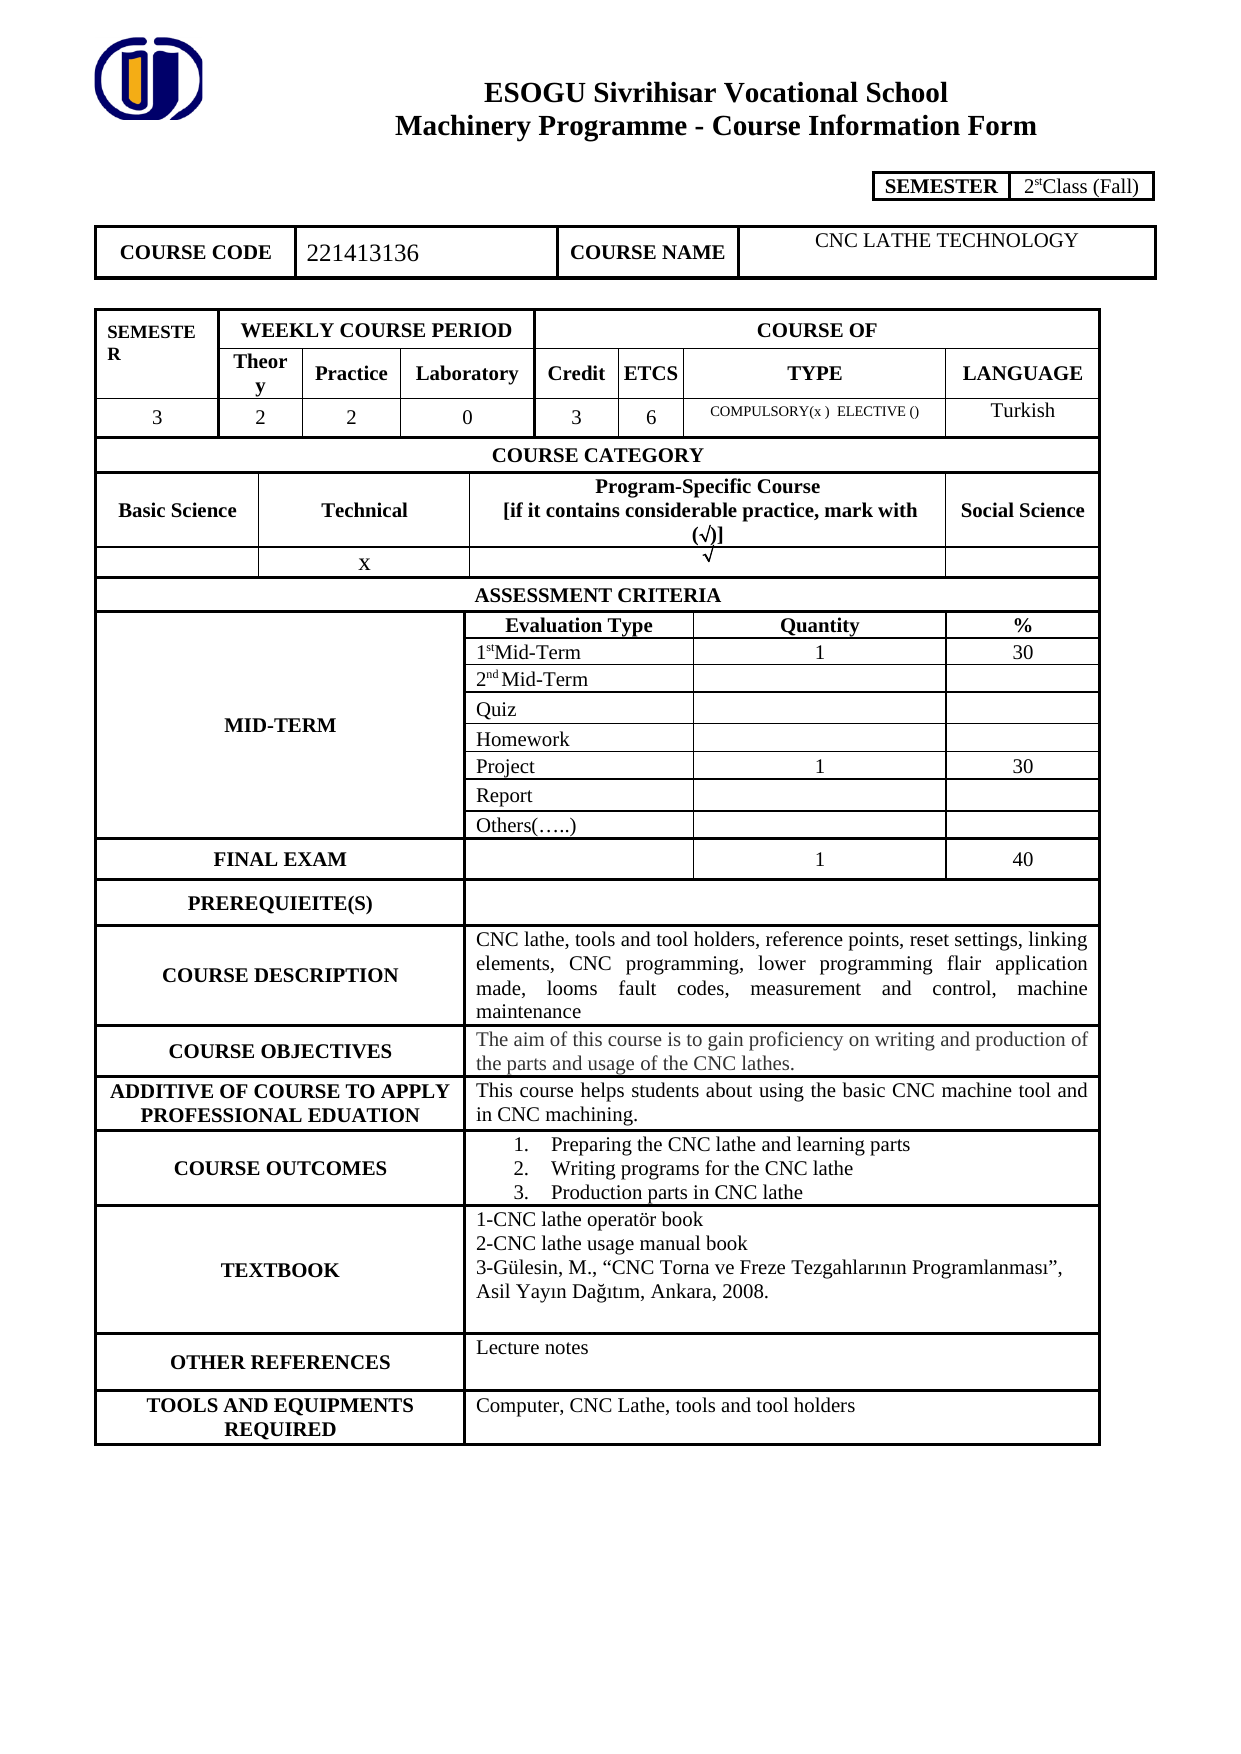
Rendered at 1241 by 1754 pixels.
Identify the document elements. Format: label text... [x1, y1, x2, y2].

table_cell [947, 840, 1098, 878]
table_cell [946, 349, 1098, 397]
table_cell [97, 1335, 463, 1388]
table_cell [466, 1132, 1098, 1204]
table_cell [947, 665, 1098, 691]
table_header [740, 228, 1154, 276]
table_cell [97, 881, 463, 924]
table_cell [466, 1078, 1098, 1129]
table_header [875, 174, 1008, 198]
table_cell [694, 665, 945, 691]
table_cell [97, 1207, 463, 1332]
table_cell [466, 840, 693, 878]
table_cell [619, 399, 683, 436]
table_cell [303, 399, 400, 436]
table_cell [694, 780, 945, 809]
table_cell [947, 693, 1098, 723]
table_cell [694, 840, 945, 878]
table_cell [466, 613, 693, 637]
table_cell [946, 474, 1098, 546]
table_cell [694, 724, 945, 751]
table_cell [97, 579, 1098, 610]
picture [93, 37, 203, 119]
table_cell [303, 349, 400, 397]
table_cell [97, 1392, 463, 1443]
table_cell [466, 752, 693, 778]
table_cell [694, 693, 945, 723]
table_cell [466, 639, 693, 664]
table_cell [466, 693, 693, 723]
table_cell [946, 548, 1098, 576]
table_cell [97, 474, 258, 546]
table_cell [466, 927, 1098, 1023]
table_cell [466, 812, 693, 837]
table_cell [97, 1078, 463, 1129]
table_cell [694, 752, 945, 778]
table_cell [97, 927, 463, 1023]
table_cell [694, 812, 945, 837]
text ESOGU Sivrihisar Vocational School [203, 75, 1211, 108]
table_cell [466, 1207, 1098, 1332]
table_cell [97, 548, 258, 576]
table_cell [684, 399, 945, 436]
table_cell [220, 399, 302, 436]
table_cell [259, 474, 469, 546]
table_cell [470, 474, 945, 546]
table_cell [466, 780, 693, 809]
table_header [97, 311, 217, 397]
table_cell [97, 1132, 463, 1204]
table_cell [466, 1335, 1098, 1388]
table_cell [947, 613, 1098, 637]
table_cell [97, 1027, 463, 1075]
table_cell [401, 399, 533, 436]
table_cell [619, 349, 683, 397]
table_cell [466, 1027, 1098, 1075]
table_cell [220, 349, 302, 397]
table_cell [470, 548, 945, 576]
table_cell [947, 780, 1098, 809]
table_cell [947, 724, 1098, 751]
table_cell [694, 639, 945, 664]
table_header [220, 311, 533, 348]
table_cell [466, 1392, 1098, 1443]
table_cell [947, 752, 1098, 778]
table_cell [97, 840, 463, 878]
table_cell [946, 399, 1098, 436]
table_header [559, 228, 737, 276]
text Machinery Programme - Course Information Form [118, 108, 1211, 142]
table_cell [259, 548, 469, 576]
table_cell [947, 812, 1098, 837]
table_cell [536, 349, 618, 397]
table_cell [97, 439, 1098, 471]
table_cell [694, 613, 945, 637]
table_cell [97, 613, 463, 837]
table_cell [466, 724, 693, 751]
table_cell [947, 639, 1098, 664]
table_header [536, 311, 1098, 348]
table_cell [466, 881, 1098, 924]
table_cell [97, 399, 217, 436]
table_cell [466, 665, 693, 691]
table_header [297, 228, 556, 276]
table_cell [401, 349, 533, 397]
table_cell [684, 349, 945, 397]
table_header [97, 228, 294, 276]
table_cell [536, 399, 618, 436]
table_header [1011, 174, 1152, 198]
